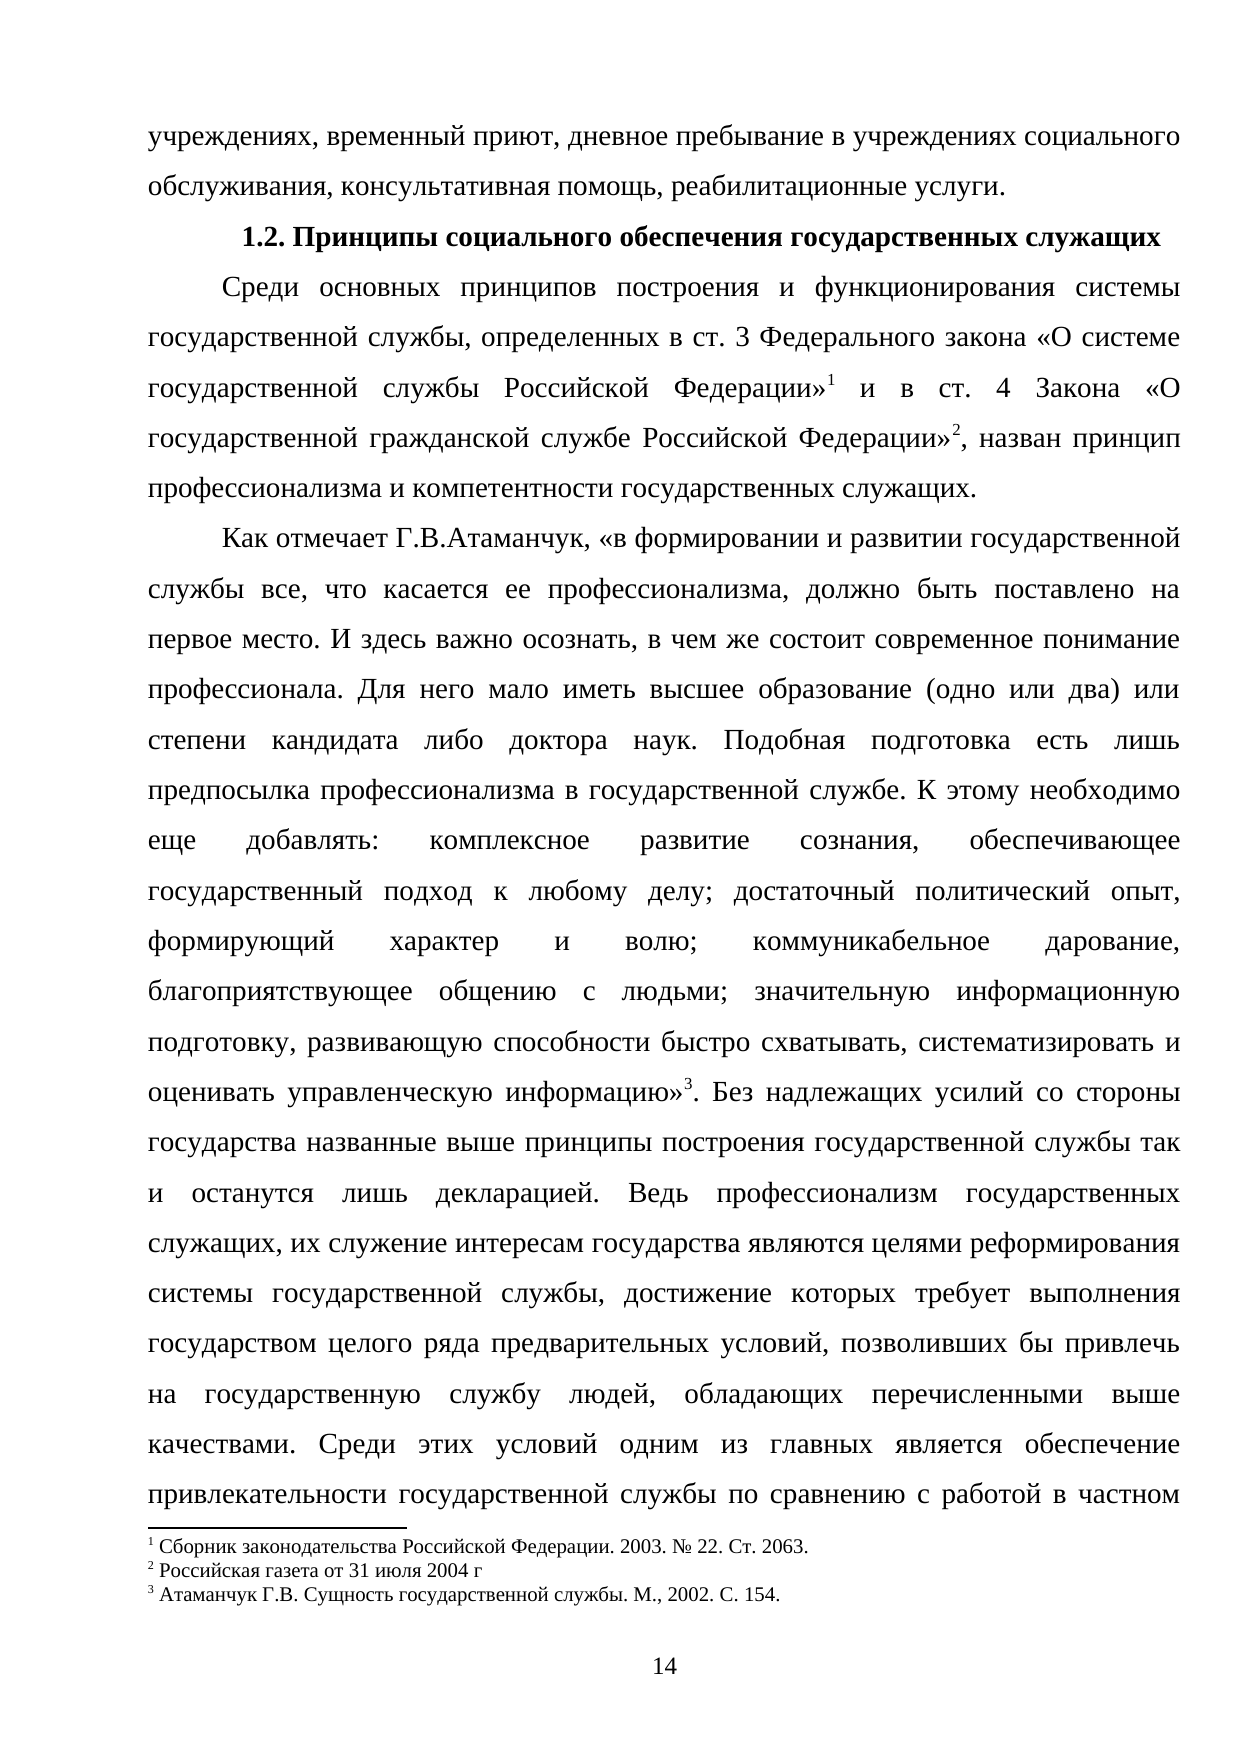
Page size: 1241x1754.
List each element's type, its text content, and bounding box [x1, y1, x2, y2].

text Среди основных принципов построения и функционирования системы государственной службы, определенных в ст. 3 Федерального закона «О системе государственной службы Российской Федерации» и в ст. 4 Закона «О государственной гражданской службе Российской Федерации», назван принцип профессионализма и компетентности государственных служащих. [148, 269, 1181, 504]
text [148, 521, 1181, 1510]
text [148, 118, 1181, 202]
text 1.2. Принципы социального обеспечения государственных служащих [148, 219, 1181, 252]
